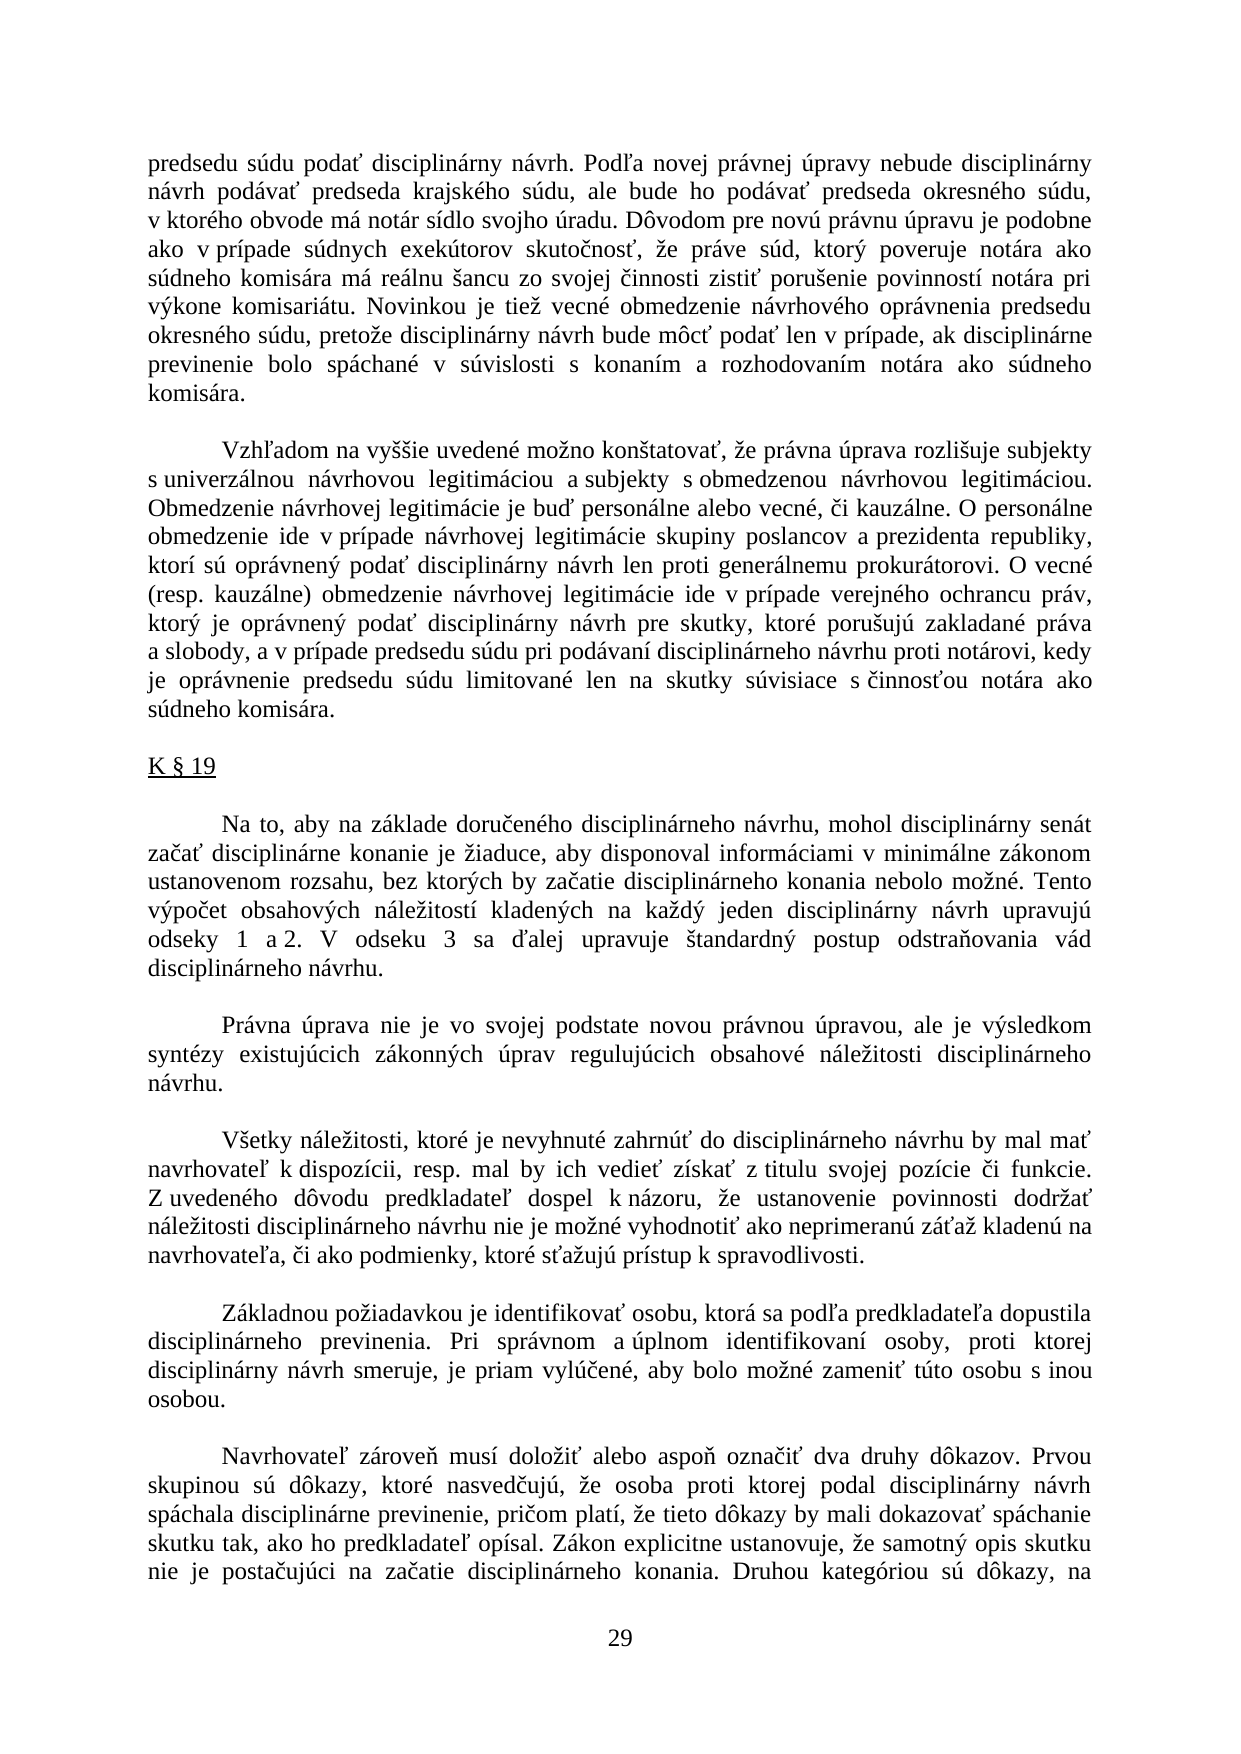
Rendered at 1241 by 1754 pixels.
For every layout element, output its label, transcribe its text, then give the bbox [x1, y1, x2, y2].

text Právna úprava nie je vo svojej podstate novou právnou úpravou, ale je výsledkom syntézy existujúcich zákonných úprav regulujúcich obsahové náležitosti disciplinárneho návrhu. [148, 1010, 1092, 1096]
text K § 19 [148, 751, 1092, 780]
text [148, 148, 1092, 406]
text Všetky náležitosti, ktoré je nevyhnuté zahrnúť do disciplinárneho návrhu by mal mať navrhovateľ k dispozícii, resp. mal by ich vedieť získať z titulu svojej pozície či funkcie. Z uvedeného dôvodu predkladateľ dospel k názoru, že ustanovenie povinnosti dodržať náležitosti disciplinárneho návrhu nie je možné vyhodnotiť ako neprimeranú záťaž kladenú na navrhovateľa, či ako podmienky, ktoré sťažujú prístup k spravodlivosti. [148, 1125, 1092, 1269]
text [148, 1441, 1092, 1585]
text Na to, aby na základe doručeného disciplinárneho návrhu, mohol disciplinárny senát začať disciplinárne konanie je žiaduce, aby disponoval informáciami v minimálne zákonom ustanovenom rozsahu, bez ktorých by začatie disciplinárneho konania nebolo možné. Tento výpočet obsahových náležitostí kladených na každý jeden disciplinárny návrh upravujú odseky 1 a 2. V odseku 3 sa ďalej upravuje štandardný postup odstraňovania vád disciplinárneho návrhu. [148, 809, 1092, 981]
text Základnou požiadavkou je identifikovať osobu, ktorá sa podľa predkladateľa dopustila disciplinárneho previnenia. Pri správnom a úplnom identifikovaní osoby, proti ktorej disciplinárny návrh smeruje, je priam vylúčené, aby bolo možné zameniť túto osobu s inou osobou. [148, 1298, 1092, 1413]
text Vzhľadom na vyššie uvedené možno konštatovať, že právna úprava rozlišuje subjekty s univerzálnou návrhovou legitimáciou a subjekty s obmedzenou návrhovou legitimáciou. Obmedzenie návrhovej legitimácie je buď personálne alebo vecné, či kauzálne. O personálne obmedzenie ide v prípade návrhovej legitimácie skupiny poslancov a prezidenta republiky, ktorí sú oprávnený podať disciplinárny návrh len proti generálnemu prokurátorovi. O vecné (resp. kauzálne) obmedzenie návrhovej legitimácie ide v prípade verejného ochrancu práv, ktorý je oprávnený podať disciplinárny návrh pre skutky, ktoré porušujú zakladané práva a slobody, a v prípade predsedu súdu pri podávaní disciplinárneho návrhu proti notárovi, kedy je oprávnenie predsedu súdu limitované len na skutky súvisiace s činnosťou notára ako súdneho komisára. [148, 435, 1092, 723]
